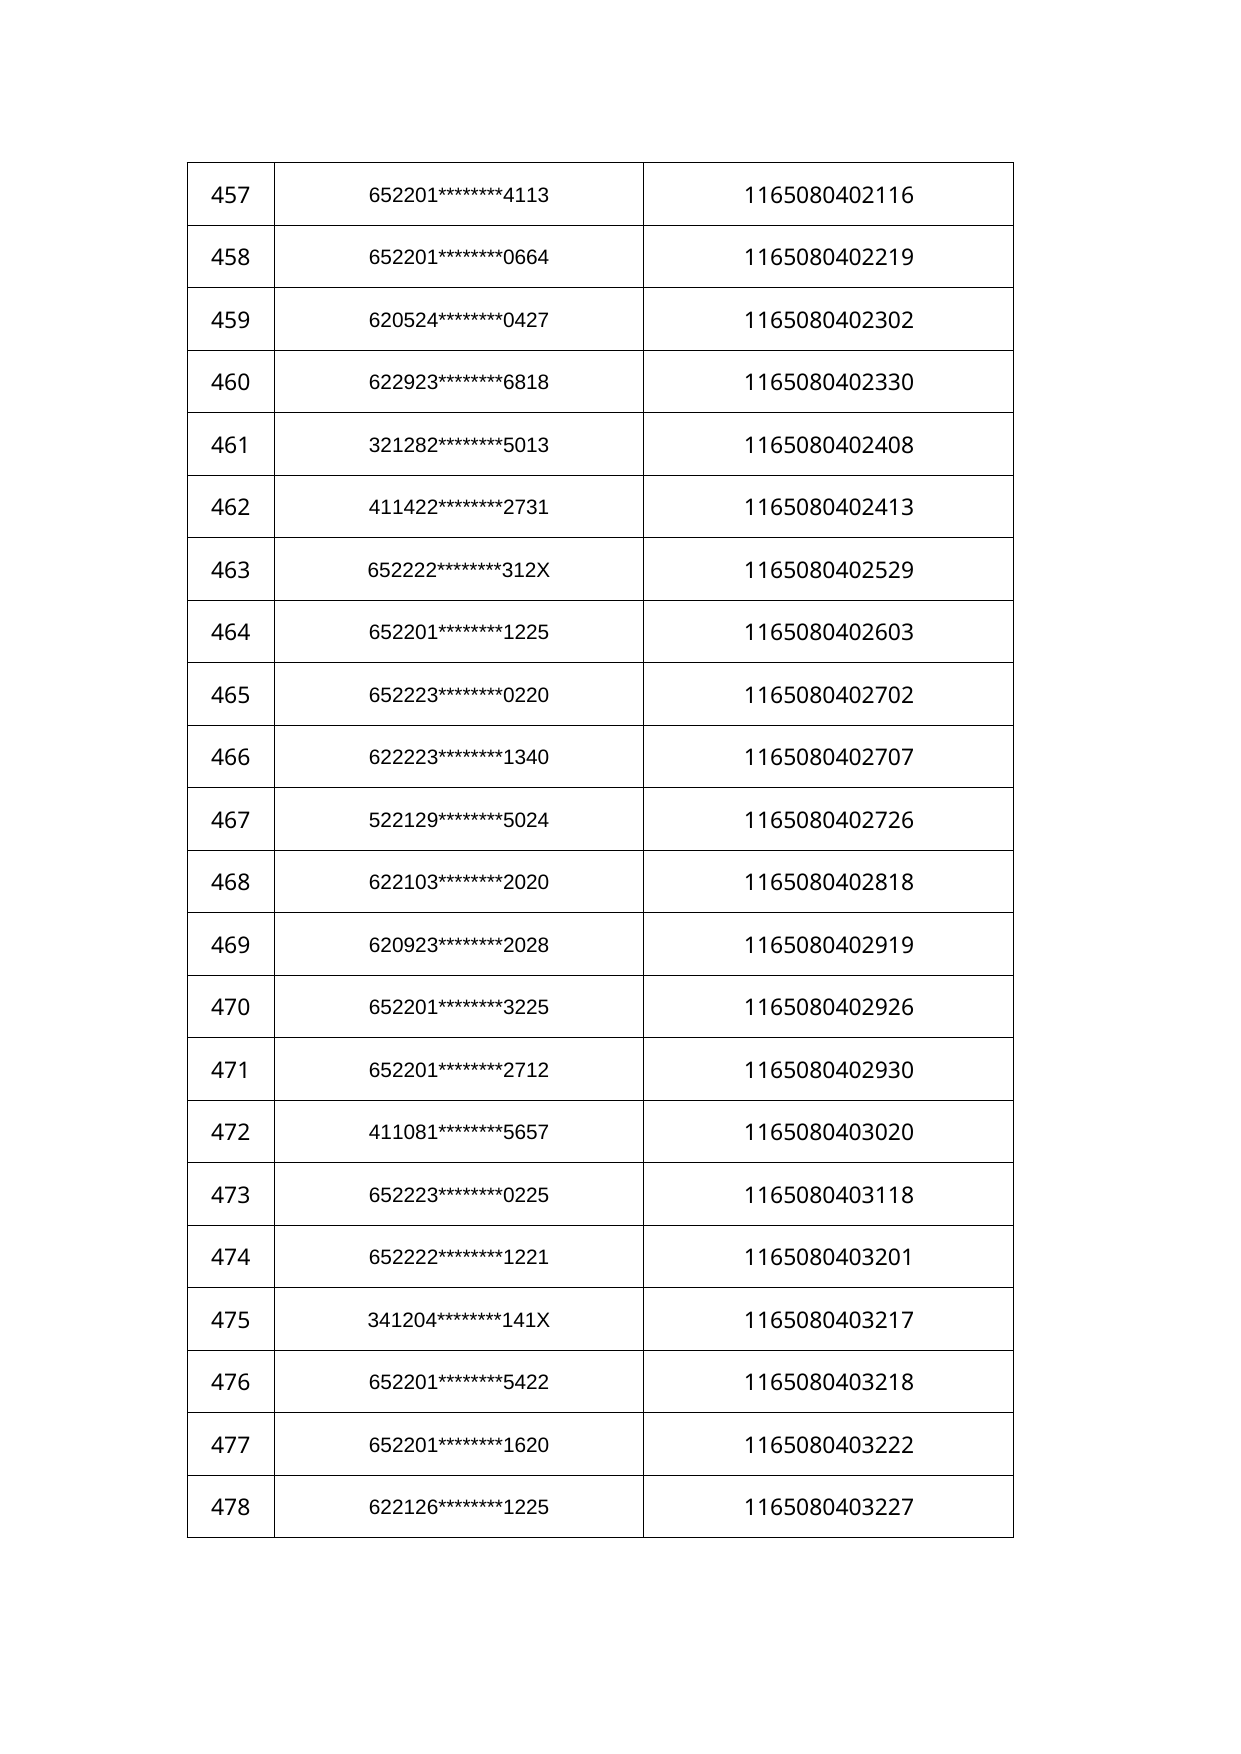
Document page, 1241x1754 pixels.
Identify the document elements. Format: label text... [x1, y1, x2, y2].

table_cell 652223********0220 [275, 663, 643, 724]
table_cell 470 [188, 976, 274, 1037]
table_cell 411081********5657 [275, 1101, 643, 1162]
table_cell 1165080402330 [644, 351, 1013, 412]
table_cell 622223********1340 [275, 726, 643, 787]
table_cell 411422********2731 [275, 476, 643, 537]
table_cell 652201********1620 [275, 1413, 643, 1474]
table_cell 465 [188, 663, 274, 724]
table_cell 1165080403020 [644, 1101, 1013, 1162]
table_cell 652222********1221 [275, 1226, 643, 1287]
table_cell 472 [188, 1101, 274, 1162]
table_cell 1165080402413 [644, 476, 1013, 537]
table_cell 466 [188, 726, 274, 787]
table_cell 467 [188, 788, 274, 849]
table_cell 1165080402707 [644, 726, 1013, 787]
table_cell 1165080402702 [644, 663, 1013, 724]
table_cell 1165080402529 [644, 538, 1013, 599]
table_cell 1165080402726 [644, 788, 1013, 849]
table_cell 1165080403201 [644, 1226, 1013, 1287]
table_cell 471 [188, 1038, 274, 1099]
table_cell 620524********0427 [275, 288, 643, 349]
table_cell 1165080402219 [644, 226, 1013, 287]
table_cell 464 [188, 601, 274, 662]
table_cell 463 [188, 538, 274, 599]
table_cell 1165080402818 [644, 851, 1013, 912]
table_cell 1165080402930 [644, 1038, 1013, 1099]
table_cell 1165080403218 [644, 1351, 1013, 1412]
table_cell 1165080403227 [644, 1476, 1013, 1537]
table_cell 1165080403222 [644, 1413, 1013, 1474]
table_cell 1165080402116 [644, 163, 1013, 224]
table_cell 476 [188, 1351, 274, 1412]
table_cell 457 [188, 163, 274, 224]
table_cell 475 [188, 1288, 274, 1349]
table_cell 652201********2712 [275, 1038, 643, 1099]
table_cell 1165080402926 [644, 976, 1013, 1037]
table_cell 622103********2020 [275, 851, 643, 912]
table_cell 474 [188, 1226, 274, 1287]
table_cell 478 [188, 1476, 274, 1537]
table_cell 1165080402302 [644, 288, 1013, 349]
table_cell 652201********5422 [275, 1351, 643, 1412]
table_cell 460 [188, 351, 274, 412]
table_cell 522129********5024 [275, 788, 643, 849]
table_cell 473 [188, 1163, 274, 1224]
table_cell 468 [188, 851, 274, 912]
table_cell 652223********0225 [275, 1163, 643, 1224]
table_cell 477 [188, 1413, 274, 1474]
table_cell 1165080403217 [644, 1288, 1013, 1349]
table_cell 341204********141X [275, 1288, 643, 1349]
table_cell 1165080402919 [644, 913, 1013, 974]
table_cell 622126********1225 [275, 1476, 643, 1537]
table_cell 1165080403118 [644, 1163, 1013, 1224]
table_cell 652201********0664 [275, 226, 643, 287]
table_cell 620923********2028 [275, 913, 643, 974]
table_cell 652201********3225 [275, 976, 643, 1037]
table_cell 622923********6818 [275, 351, 643, 412]
table_cell 1165080402408 [644, 413, 1013, 474]
table_cell 462 [188, 476, 274, 537]
table_cell 652201********1225 [275, 601, 643, 662]
table_cell 458 [188, 226, 274, 287]
table_cell 321282********5013 [275, 413, 643, 474]
table_cell 652201********4113 [275, 163, 643, 224]
table_cell 461 [188, 413, 274, 474]
table_cell 469 [188, 913, 274, 974]
table_cell 459 [188, 288, 274, 349]
table_cell 1165080402603 [644, 601, 1013, 662]
table_cell 652222********312X [275, 538, 643, 599]
